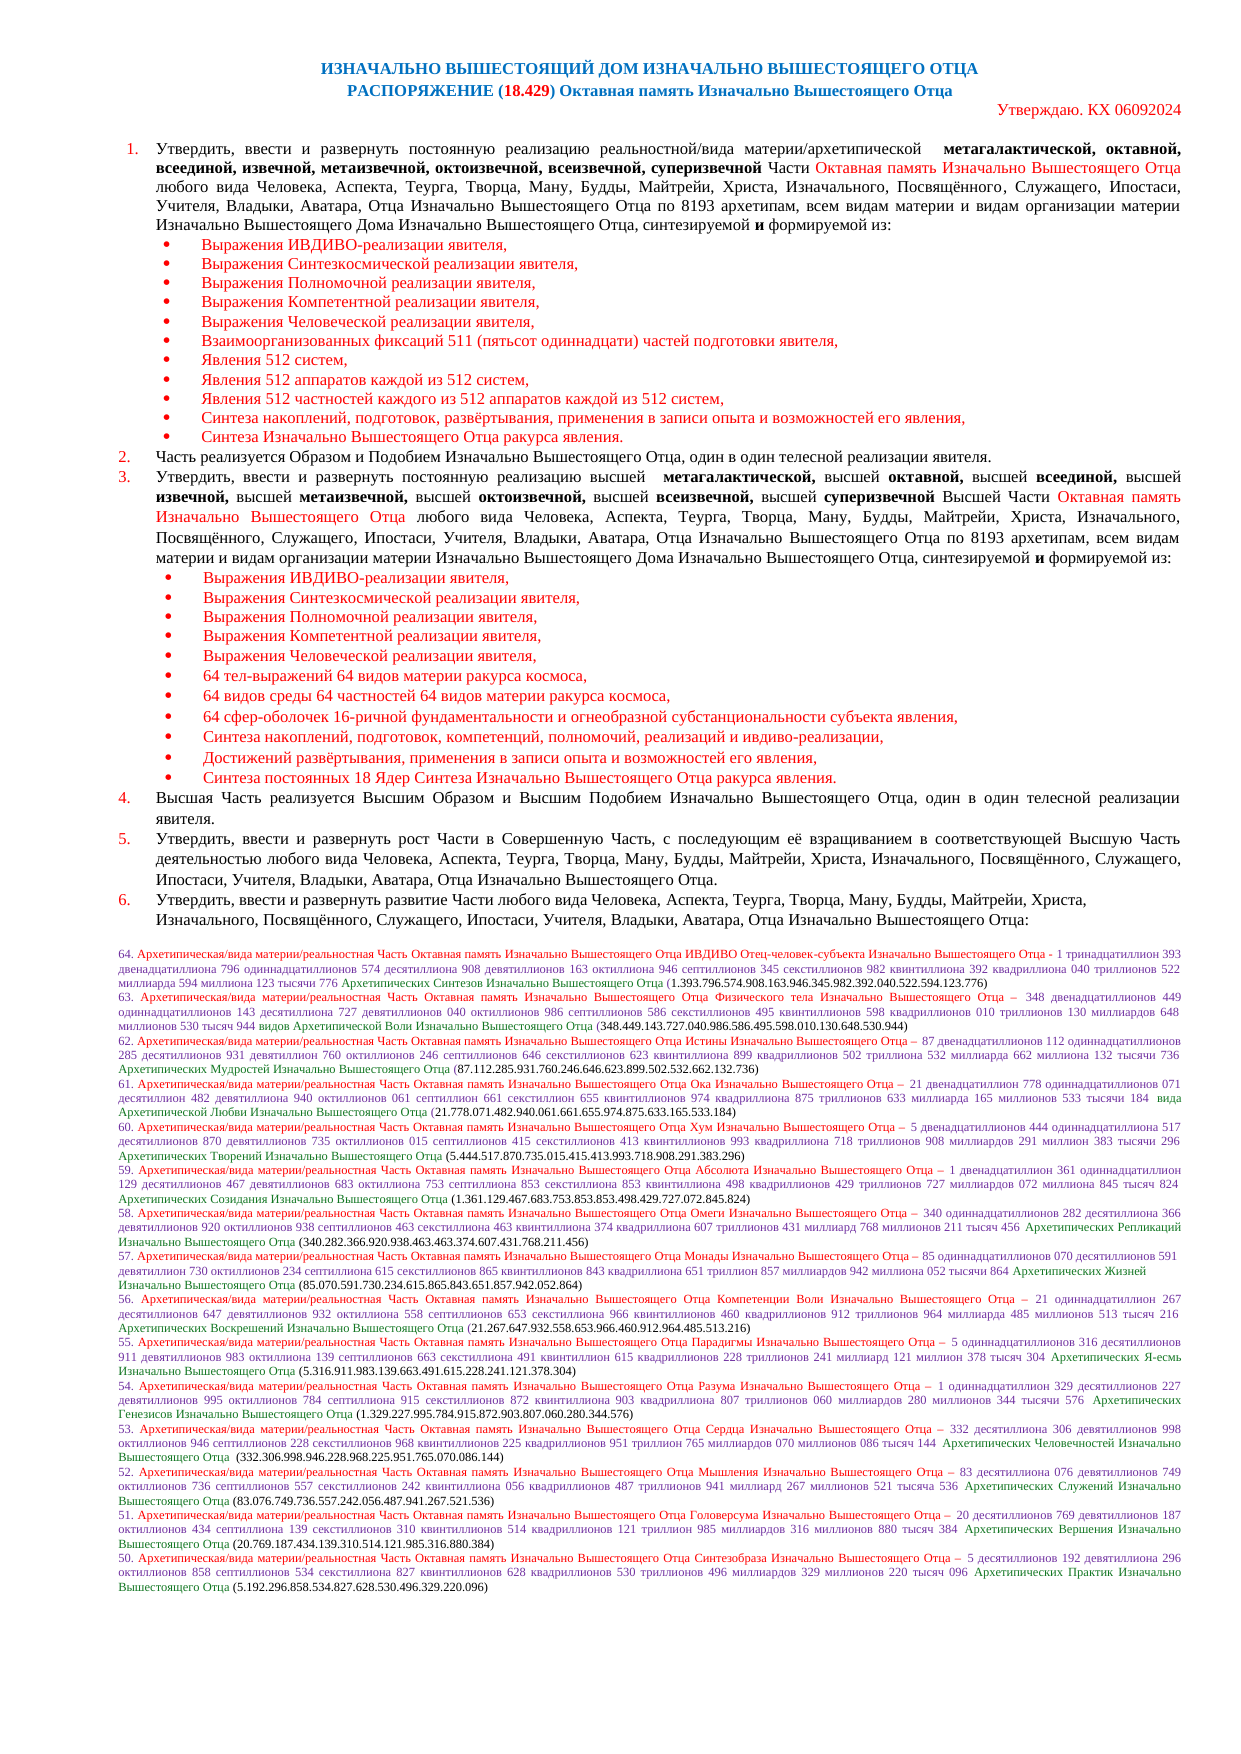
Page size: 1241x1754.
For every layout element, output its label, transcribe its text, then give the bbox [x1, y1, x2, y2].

text 51. Архетипическая/вида материи/реальностная Часть Октавная память Изначально Вышестоящего Отца Головерсума Изначально Вышестоящего Отца – 20 десятиллионов 769 девятиллионов 187 октиллионов 434 септиллиона 139 секстиллионов 310 квинтиллионов 514 квадриллионов 121 триллион 985 миллиардов 316 миллионов 880 тысяч 384 Архетипических Вершения Изначально Вышестоящего Отца (20.769.187.434.139.310.514.121.985.316.880.384) [118, 1508, 1181, 1551]
list Часть реализуется Образом и Подобием Изначально Вышестоящего Отца, один в один телесной реализации явителя. [118, 446, 1181, 466]
text 64. Архетипическая/вида материи/реальностная Часть Октавная память Изначально Вышестоящего Отца ИВДИВО Отец-человек-субъекта Изначально Вышестоящего Отца - 1 тринадцатиллион 393 двенадцатиллиона 796 одиннадцатиллионов 574 десятиллиона 908 девятиллионов 163 октиллиона 946 септиллионов 345 секстиллионов 982 квинтиллиона 392 квадриллиона 040 триллионов 522 миллиарда 594 миллиона 123 тысячи 776 Архетипических Синтезов Изначально Вышестоящего Отца (1.393.796.574.908.163.946.345.982.392.040.522.594.123.776) [118, 947, 1181, 990]
list Синтеза Изначально Вышестоящего Отца ракурса явления. [163, 427, 1181, 446]
list Синтеза постоянных 18 Ядер Синтеза Изначально Вышестоящего Отца ракурса явления. [165, 768, 1181, 787]
list Явления 512 частностей каждого из 512 аппаратов каждой из 512 систем, [163, 388, 1181, 408]
list Выражения Полномочной реализации явителя, [163, 273, 1181, 292]
text 56. Архетипическая/вида материи/реальностная Часть Октавная память Изначально Вышестоящего Отца Компетенции Воли Изначально Вышестоящего Отца – 21 одиннадцатиллион 267 десятиллионов 647 девятиллионов 932 октиллиона 558 септиллионов 653 секстиллиона 966 квинтиллионов 460 квадриллионов 912 триллионов 964 миллиарда 485 миллионов 513 тысяч 216 Архетипических Воскрешений Изначально Вышестоящего Отца (21.267.647.932.558.653.966.460.912.964.485.513.216) [118, 1292, 1181, 1335]
text 61. Архетипическая/вида материи/реальностная Часть Октавная память Изначально Вышестоящего Отца Ока Изначально Вышестоящего Отца – 21 двенадцатиллион 778 одиннадцатиллионов 071 десятиллион 482 девятиллиона 940 октиллионов 061 септиллион 661 секстиллион 655 квинтиллионов 974 квадриллиона 875 триллионов 633 миллиарда 165 миллионов 533 тысячи 184 вида Архетипической Любви Изначально Вышестоящего Отца (21.778.071.482.940.061.661.655.974.875.633.165.533.184) [118, 1076, 1181, 1119]
text 53. Архетипическая/вида материи/реальностная Часть Октавная память Изначально Вышестоящего Отца Сердца Изначально Вышестоящего Отца – 332 десятиллиона 306 девятиллионов 998 октиллионов 946 септиллионов 228 секстиллионов 968 квинтиллионов 225 квадриллионов 951 триллион 765 миллиардов 070 миллионов 086 тысяч 144 Архетипических Человечностей Изначально Вышестоящего Отца (332.306.998.946.228.968.225.951.765.070.086.144) [118, 1421, 1181, 1464]
list Синтеза накоплений, подготовок, компетенций, полномочий, реализаций и ивдиво-реализации, [165, 727, 1181, 746]
list Явления 512 аппаратов каждой из 512 систем, [163, 369, 1181, 388]
text ИЗНАЧАЛЬНО ВЫШЕСТОЯЩИЙ ДОМ ИЗНАЧАЛЬНО ВЫШЕСТОЯЩЕГО ОТЦА [118, 59, 1181, 78]
list Синтеза накоплений, подготовок, развёртывания, применения в записи опыта и возможностей его явления, [163, 408, 1181, 427]
list Утвердить, ввести и развернуть развитие Части любого вида Человека, Аспекта, Теурга, Творца, Ману, Будды, Майтрейи, Христа, Изначального, Посвящённого, Служащего, Ипостаси, Учителя, Владыки, Аватара, Отца Изначально Вышестоящего Отца: [118, 890, 1181, 929]
text 50. Архетипическая/вида материи/реальностная Часть Октавная память Изначально Вышестоящего Отца Синтезобраза Изначально Вышестоящего Отца – 5 десятиллионов 192 девятиллиона 296 октиллионов 858 септиллионов 534 секстиллиона 827 квинтиллионов 628 квадриллионов 530 триллионов 496 миллиардов 329 миллионов 220 тысяч 096 Архетипических Практик Изначально Вышестоящего Отца (5.192.296.858.534.827.628.530.496.329.220.096) [118, 1551, 1181, 1594]
text 52. Архетипическая/вида материи/реальностная Часть Октавная память Изначально Вышестоящего Отца Мышления Изначально Вышестоящего Отца – 83 десятиллиона 076 девятиллионов 749 октиллионов 736 септиллионов 557 секстиллионов 242 квинтиллиона 056 квадриллионов 487 триллионов 941 миллиард 267 миллионов 521 тысяча 536 Архетипических Служений Изначально Вышестоящего Отца (83.076.749.736.557.242.056.487.941.267.521.536) [118, 1464, 1181, 1508]
text 58. Архетипическая/вида материи/реальностная Часть Октавная память Изначально Вышестоящего Отца Омеги Изначально Вышестоящего Отца – 340 одиннадцатиллионов 282 десятиллиона 366 девятиллионов 920 октиллионов 938 септиллионов 463 секстиллиона 463 квинтиллиона 374 квадриллиона 607 триллионов 431 миллиард 768 миллионов 211 тысяч 456 Архетипических Репликаций Изначально Вышестоящего Отца (340.282.366.920.938.463.463.374.607.431.768.211.456) [118, 1206, 1181, 1249]
list Выражения Человеческой реализации явителя, [165, 645, 1181, 664]
text 59. Архетипическая/вида материи/реальностная Часть Октавная память Изначально Вышестоящего Отца Абсолюта Изначально Вышестоящего Отца – 1 двенадцатиллион 361 одиннадцатиллион 129 десятиллионов 467 девятиллионов 683 октиллиона 753 септиллиона 853 секстиллиона 853 квинтиллиона 498 квадриллионов 429 триллионов 727 миллиардов 072 миллиона 845 тысяч 824 Архетипических Созидания Изначально Вышестоящего Отца (1.361.129.467.683.753.853.853.498.429.727.072.845.824) [118, 1163, 1181, 1206]
list 64 сфер-оболочек 16-ричной фундаментальности и огнеобразной субстанциональности субъекта явления, [165, 707, 1181, 726]
list 64 видов среды 64 частностей 64 видов материи ракурса космоса, [165, 686, 1181, 705]
list Выражения Компетентной реализации явителя, [163, 292, 1181, 311]
text 62. Архетипическая/вида материи/реальностная Часть Октавная память Изначально Вышестоящего Отца Истины Изначально Вышестоящего Отца – 87 двенадцатиллионов 112 одиннадцатиллионов 285 десятиллионов 931 девятиллион 760 октиллионов 246 септиллионов 646 секстиллионов 623 квинтиллиона 899 квадриллионов 502 триллиона 532 миллиарда 662 миллиона 132 тысячи 736 Архетипических Мудростей Изначально Вышестоящего Отца (87.112.285.931.760.246.646.623.899.502.532.662.132.736) [118, 1033, 1181, 1076]
text 57. Архетипическая/вида материи/реальностная Часть Октавная память Изначально Вышестоящего Отца Монады Изначально Вышестоящего Отца – 85 одиннадцатиллионов 070 десятиллионов 591 девятиллион 730 октиллионов 234 септиллиона 615 секстиллионов 865 квинтиллионов 843 квадриллиона 651 триллион 857 миллиардов 942 миллиона 052 тысячи 864 Архетипических Жизней Изначально Вышестоящего Отца (85.070.591.730.234.615.865.843.651.857.942.052.864) [118, 1249, 1181, 1292]
list Выражения Синтезкосмической реализации явителя, [163, 254, 1181, 273]
list Выражения Синтезкосмической реализации явителя, [165, 587, 1181, 607]
list Высшая Часть реализуется Высшим Образом и Высшим Подобием Изначально Вышестоящего Отца, один в один телесной реализации явителя. [118, 788, 1181, 828]
text 60. Архетипическая/вида материи/реальностная Часть Октавная память Изначально Вышестоящего Отца Хум Изначально Вышестоящего Отца – 5 двенадцатиллионов 444 одиннадцатиллиона 517 десятиллионов 870 девятиллионов 735 октиллионов 015 септиллионов 415 секстиллионов 413 квинтиллионов 993 квадриллиона 718 триллионов 908 миллиардов 291 миллион 383 тысячи 296 Архетипических Творений Изначально Вышестоящего Отца (5.444.517.870.735.015.415.413.993.718.908.291.383.296) [118, 1119, 1181, 1163]
list Утвердить, ввести и развернуть постоянную реализацию высшей метагалактической, высшей октавной, высшей всеединой, высшей извечной, высшей метаизвечной, высшей октоизвечной, высшей всеизвечной, высшей суперизвечной Высшей Части Октавная память Изначально Вышестоящего Отца любого вида Человека, Аспекта, Теурга, Творца, Ману, Будды, Майтрейи, Христа, Изначального, Посвящённого, Служащего, Ипостаси, Учителя, Владыки, Аватара, Отца Изначально Вышестоящего Отца по 8193 архетипам, всем видам материи и видам организации материи Изначально Вышестоящего Дома Изначально Вышестоящего Отца, синтезируемой и формируемой из: [118, 467, 1181, 567]
text Утверждаю. КХ 06092024 [118, 100, 1181, 119]
list Выражения ИВДИВО-реализации явителя, [165, 568, 1181, 587]
subtitle РАСПОРЯЖЕНИЕ (18.429) Октавная память Изначально Вышестоящего Отца [118, 81, 1181, 100]
text 54. Архетипическая/вида материи/реальностная Часть Октавная память Изначально Вышестоящего Отца Разума Изначально Вышестоящего Отца – 1 одиннадцатиллион 329 десятиллионов 227 девятиллионов 995 октиллионов 784 септиллиона 915 секстиллионов 872 квинтиллиона 903 квадриллиона 807 триллионов 060 миллиардов 280 миллионов 344 тысячи 576 Архетипических Генезисов Изначально Вышестоящего Отца (1.329.227.995.784.915.872.903.807.060.280.344.576) [118, 1378, 1181, 1421]
list Выражения Компетентной реализации явителя, [165, 626, 1181, 645]
list Выражения ИВДИВО-реализации явителя, [163, 234, 1181, 254]
list Выражения Полномочной реализации явителя, [165, 607, 1181, 626]
text 63. Архетипическая/вида материи/реальностная Часть Октавная память Изначально Вышестоящего Отца Физического тела Изначально Вышестоящего Отца – 348 двенадцатиллионов 449 одиннадцатиллионов 143 десятиллиона 727 девятиллионов 040 октиллионов 986 септиллионов 586 секстиллионов 495 квинтиллионов 598 квадриллионов 010 триллионов 130 миллиардов 648 миллионов 530 тысяч 944 видов Архетипической Воли Изначально Вышестоящего Отца (348.449.143.727.040.986.586.495.598.010.130.648.530.944) [118, 990, 1181, 1033]
list Выражения Человеческой реализации явителя, [163, 311, 1181, 331]
text 55. Архетипическая/вида материи/реальностная Часть Октавная память Изначально Вышестоящего Отца Парадигмы Изначально Вышестоящего Отца – 5 одиннадцатиллионов 316 десятиллионов 911 девятиллионов 983 октиллиона 139 септиллионов 663 секстиллиона 491 квинтиллион 615 квадриллионов 228 триллионов 241 миллиард 121 миллион 378 тысяч 304 Архетипических Я-есмь Изначально Вышестоящего Отца (5.316.911.983.139.663.491.615.228.241.121.378.304) [118, 1335, 1181, 1378]
list Утвердить, ввести и развернуть рост Части в Совершенную Часть, с последующим её взращиванием в соответствующей Высшую Часть деятельностью любого вида Человека, Аспекта, Теурга, Творца, Ману, Будды, Майтрейи, Христа, Изначального, Посвящённого, Служащего, Ипостаси, Учителя, Владыки, Аватара, Отца Изначально Вышестоящего Отца. [118, 829, 1181, 889]
list Взаимоорганизованных фиксаций 511 (пятьсот одиннадцати) частей подготовки явителя, [163, 331, 1181, 350]
list 64 тел-выражений 64 видов материи ракурса космоса, [165, 666, 1181, 685]
list Утвердить, ввести и развернуть постоянную реализацию реальностной/вида материи/архетипической метагалактической, октавной, всеединой, извечной, метаизвечной, октоизвечной, всеизвечной, суперизвечной Части Октавная память Изначально Вышестоящего Отца любого вида Человека, Аспекта, Теурга, Творца, Ману, Будды, Майтрейи, Христа, Изначального, Посвящённого, Служащего, Ипостаси, Учителя, Владыки, Аватара, Отца Изначально Вышестоящего Отца по 8193 архетипам, всем видам материи и видам организации материи Изначально Вышестоящего Дома Изначально Вышестоящего Отца, синтезируемой и формируемой из: [126, 138, 1181, 234]
list Достижений развёртывания, применения в записи опыта и возможностей его явления, [165, 747, 1181, 767]
list Явления 512 систем, [163, 350, 1181, 369]
